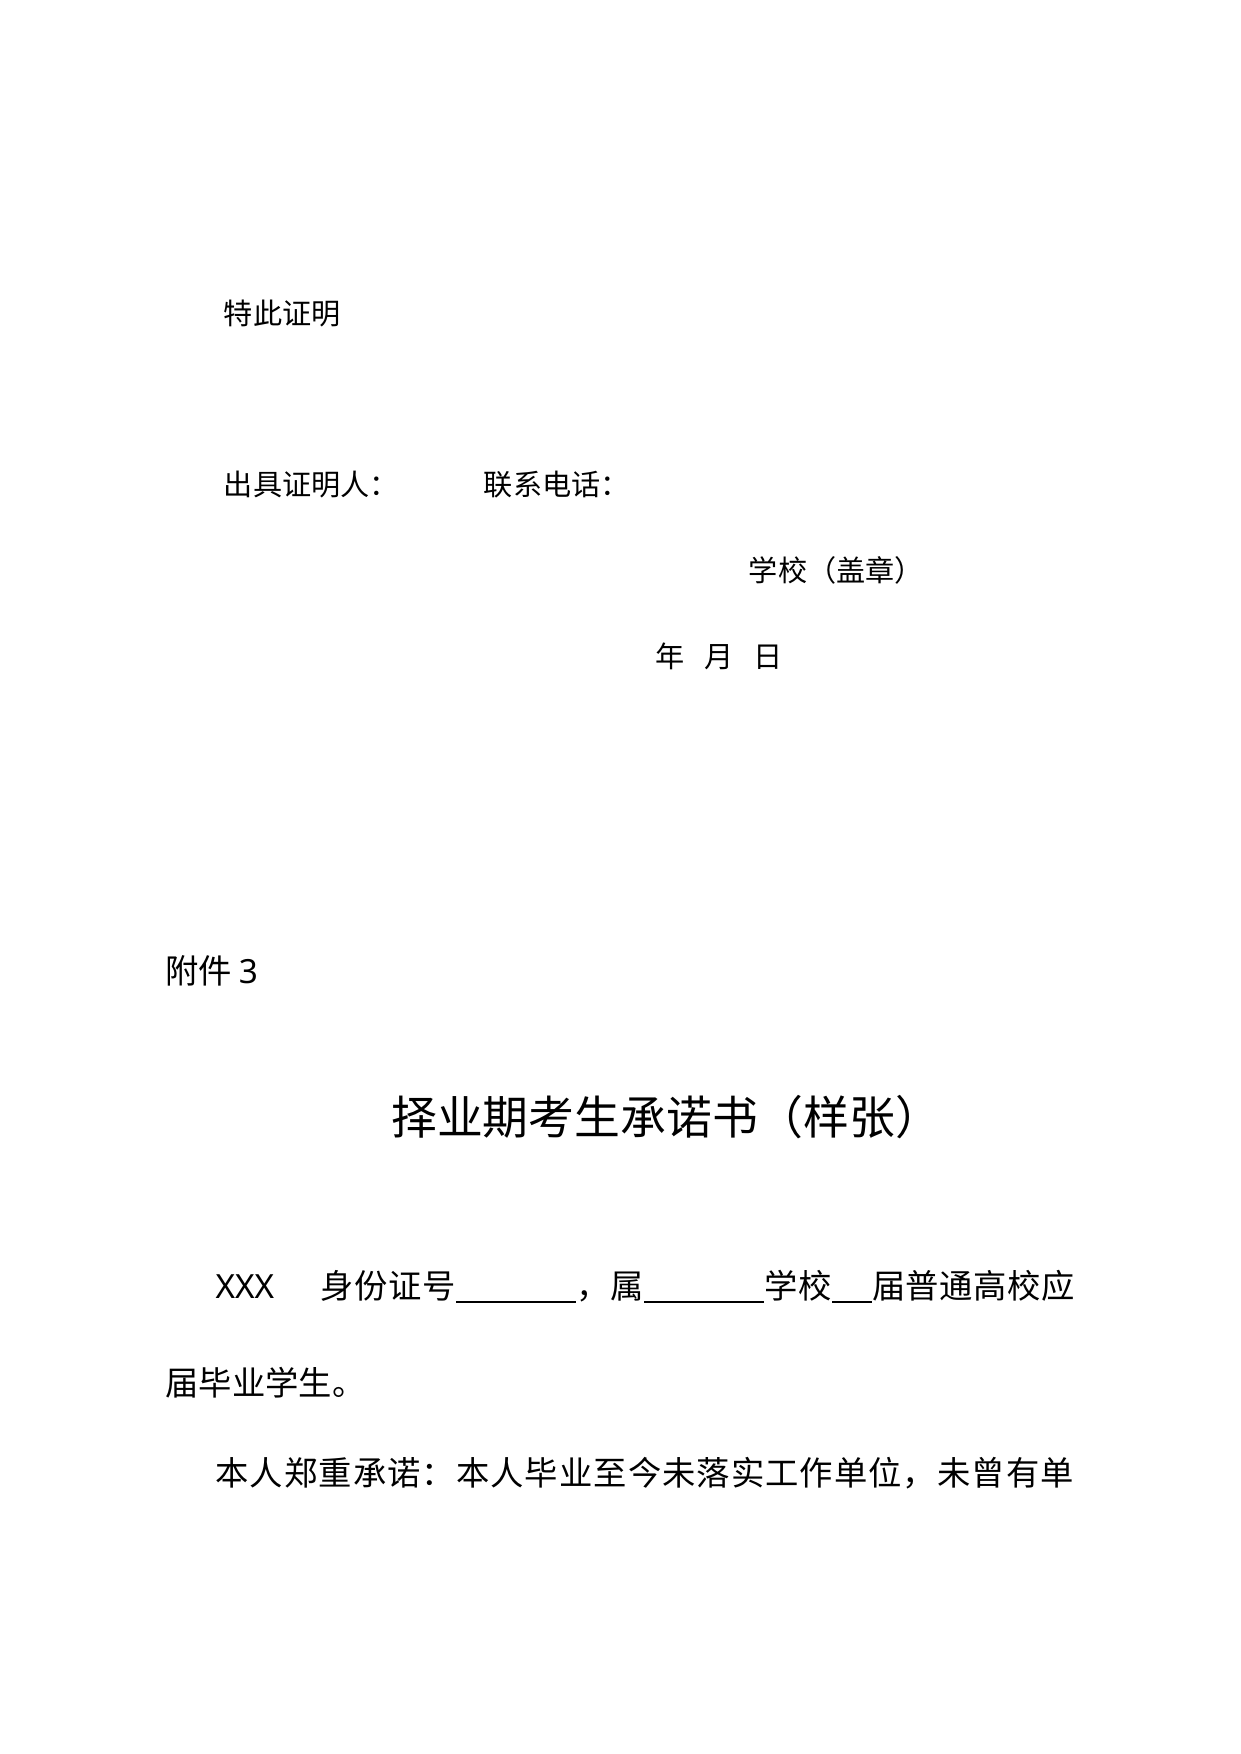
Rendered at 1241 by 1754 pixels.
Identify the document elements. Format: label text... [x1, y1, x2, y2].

text 择业期考生承诺书（样张） [165, 1066, 1075, 1164]
text 附件3 [165, 936, 1075, 1001]
text 学校（盖章） [165, 536, 1017, 601]
text 年 月 日 [165, 622, 1017, 687]
text 出具证明人： 联系电话： [165, 450, 1075, 515]
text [165, 1438, 1075, 1503]
text XXX 身份证号 ，属 学校 届普通高校应届毕业学生。 [165, 1251, 1075, 1414]
text 特此证明 [165, 279, 1075, 344]
